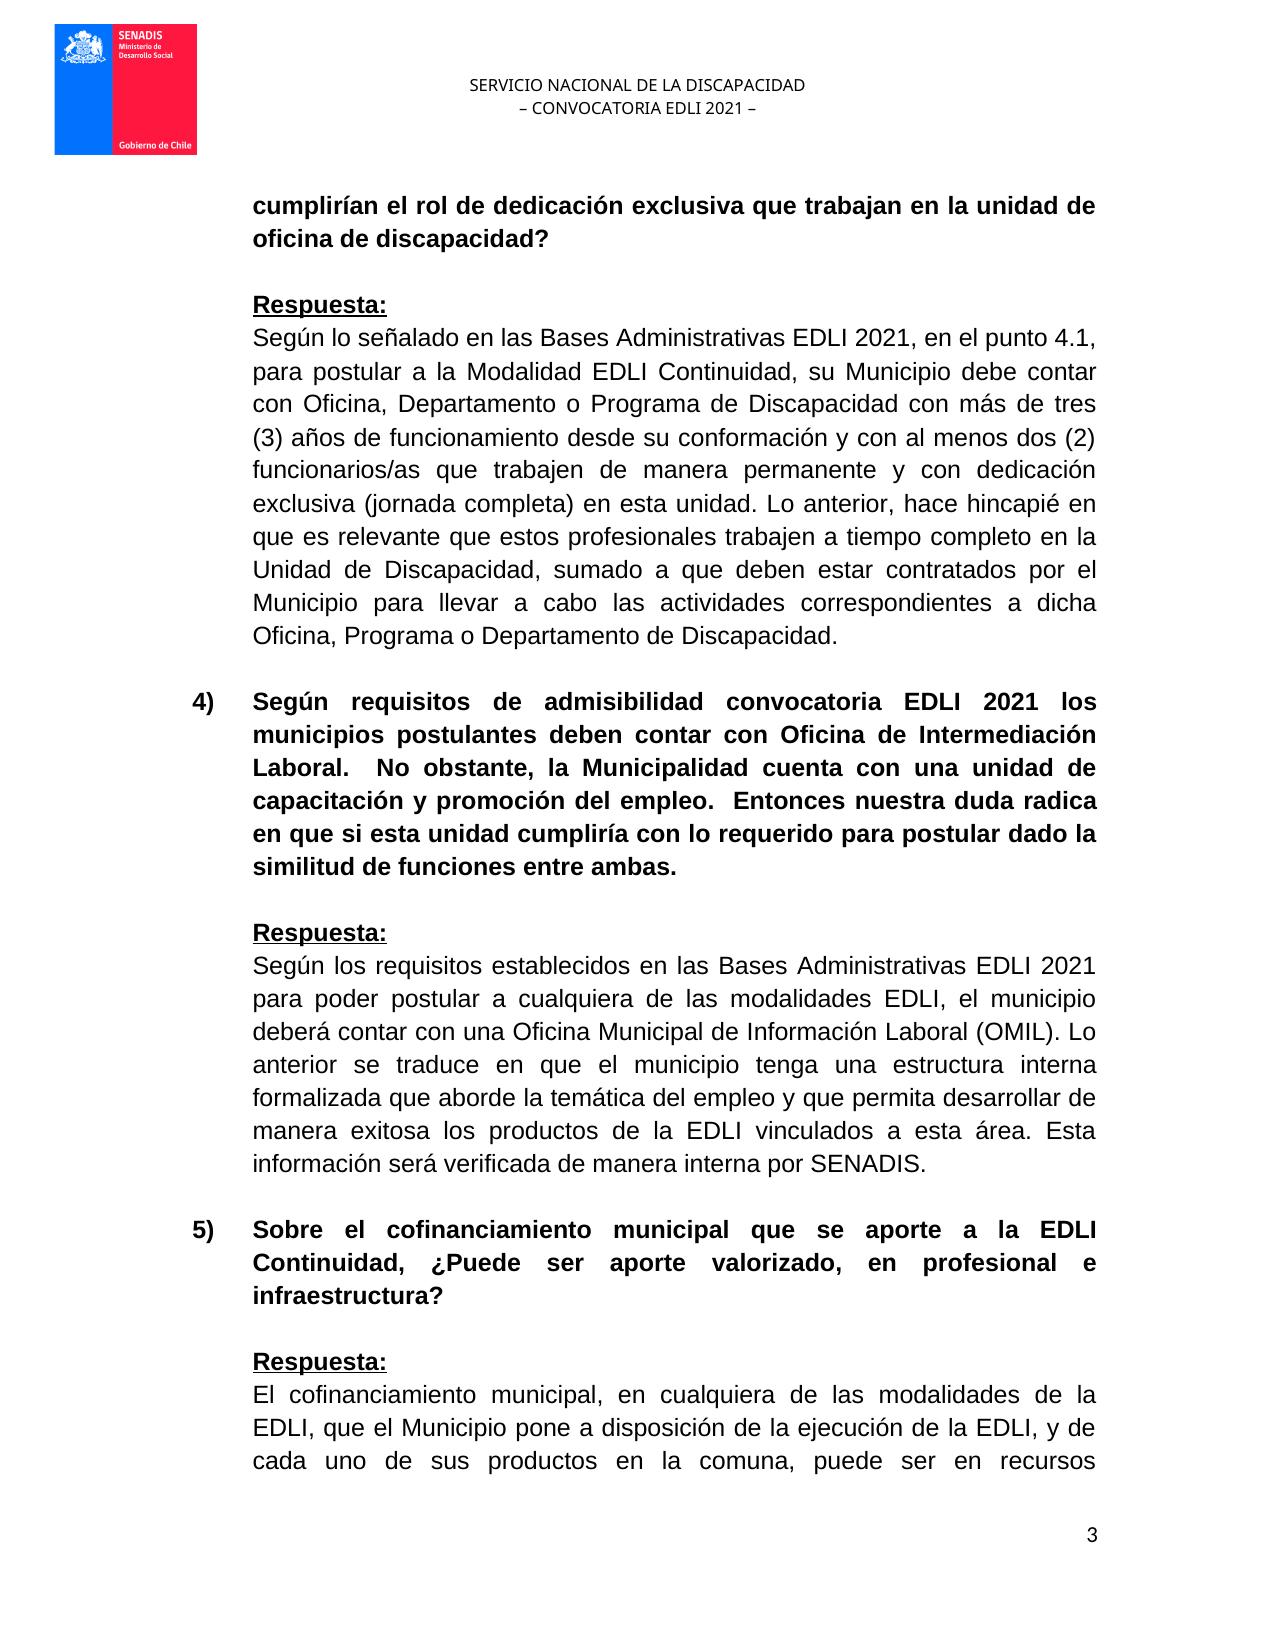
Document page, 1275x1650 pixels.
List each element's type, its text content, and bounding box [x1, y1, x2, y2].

list Sobre el cofinanciamiento municipal que se aporte a la EDLI Continuidad, ¿Puede ser aporte valorizado, en profesional e infraestructura? [192, 1215, 1098, 1310]
picture [54, 24, 197, 155]
text Según los requisitos establecidos en las Bases Administrativas EDLI 2021 para poder postular a cualquiera de las modalidades EDLI, el municipio deberá contar con una Oficina Municipal de Información Laboral (OMIL). Lo anterior se traduce en que el municipio tenga una estructura interna formalizada que aborde la temática del empleo y que permita desarrollar de manera exitosa los productos de la EDLI vinculados a esta área. Esta información será verificada de manera interna por SENADIS. [252, 951, 1098, 1178]
text Respuesta: [252, 290, 1098, 319]
text Respuesta: [252, 918, 1098, 947]
text Respuesta: [252, 1347, 1098, 1376]
text Según lo señalado en las Bases Administrativas EDLI 2021, en el punto 4.1, para postular a la Modalidad EDLI Continuidad, su Municipio debe contar con Oficina, Departamento o Programa de Discapacidad con más de tres (3) años de funcionamiento desde su conformación y con al menos dos (2) funcionarios/as que trabajen de manera permanente y con dedicación exclusiva (jornada completa) en esta unidad. Lo anterior, hace hincapié en que es relevante que estos profesionales trabajen a tiempo completo en la Unidad de Discapacidad, sumado a que deben estar contratados por el Municipio para llevar a cabo las actividades correspondientes a dicha Oficina, Programa o Departamento de Discapacidad. [252, 323, 1098, 649]
list Según requisitos de admisibilidad convocatoria EDLI 2021 los municipios postulantes deben contar con Oficina de Intermediación Laboral. No obstante, la Municipalidad cuenta con una unidad de capacitación y promoción del empleo. Entonces nuestra duda radica en que si esta unidad cumpliría con lo requerido para postular dado la similitud de funciones entre ambas. [192, 687, 1098, 881]
